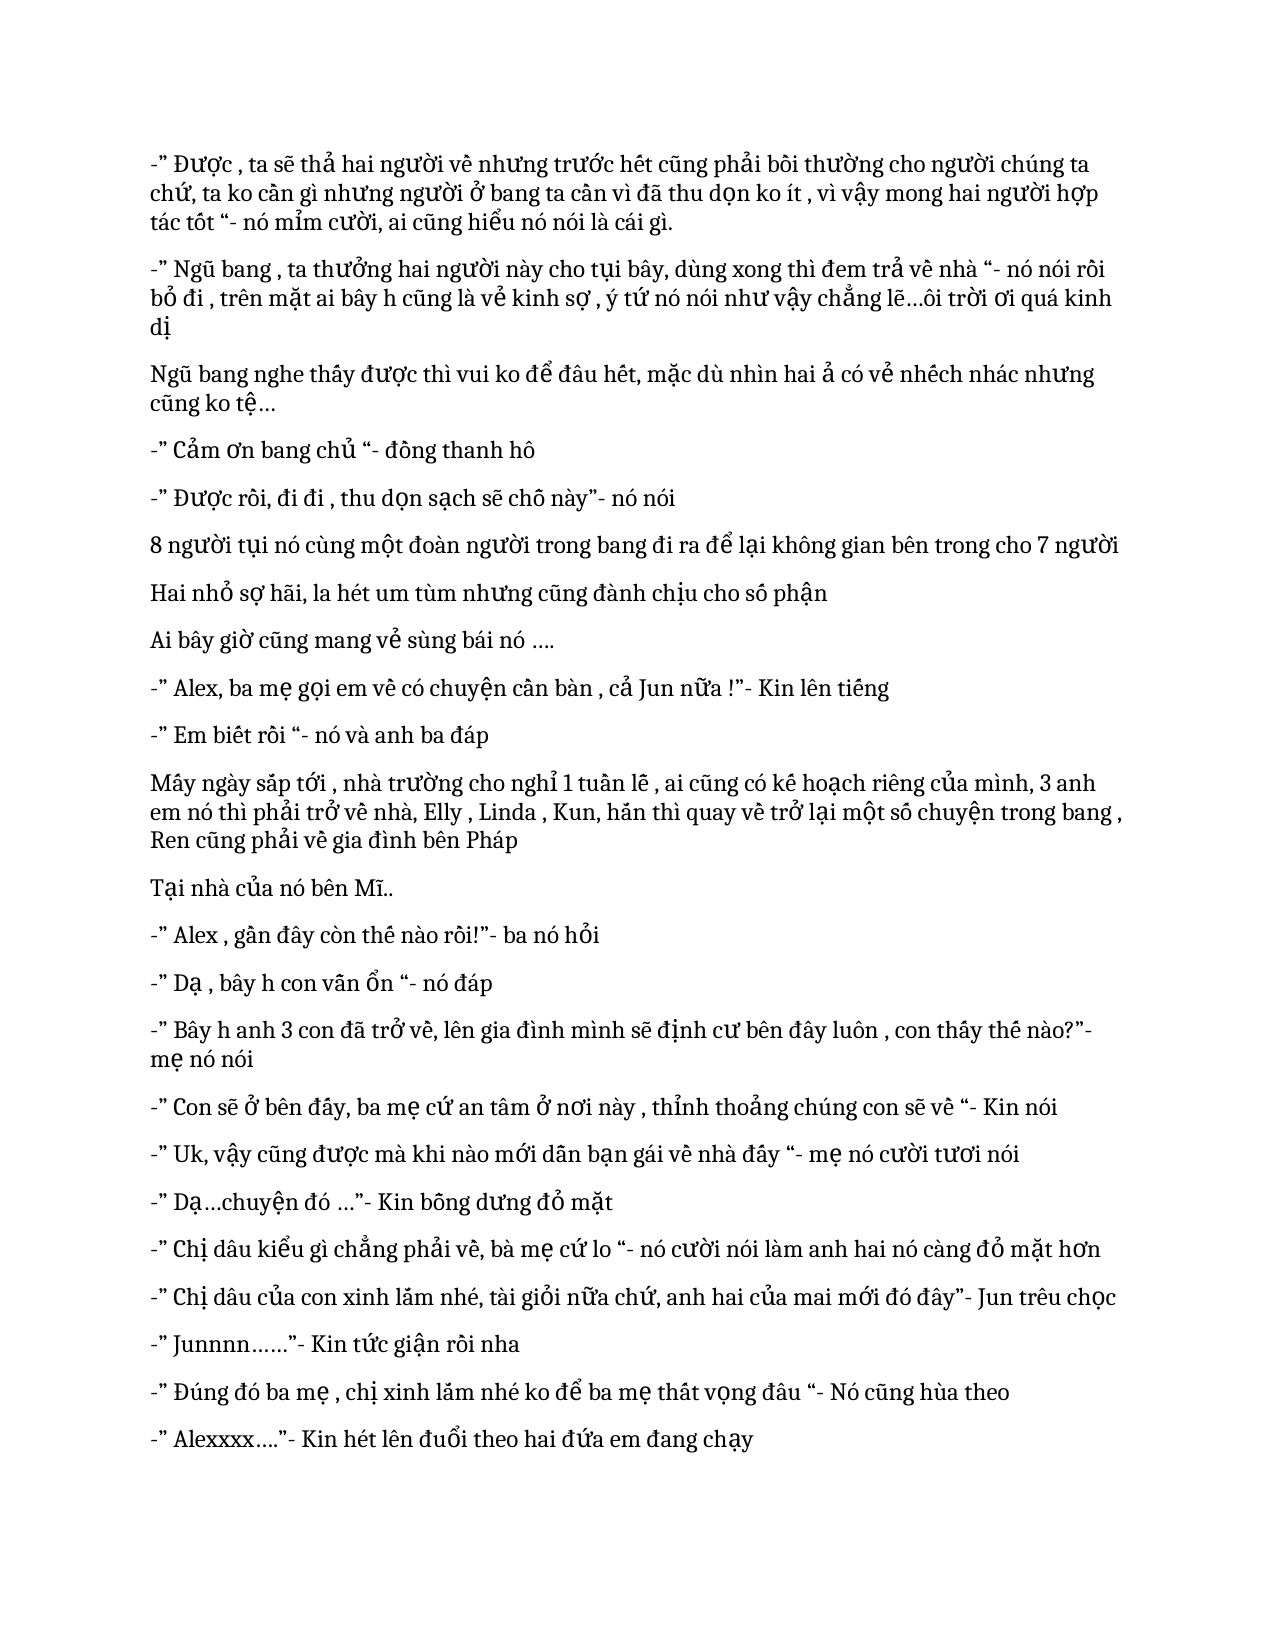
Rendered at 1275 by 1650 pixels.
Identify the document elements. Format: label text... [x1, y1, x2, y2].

text Ai bây giờ cũng mang vẻ sùng bái nó …. [150, 626, 1125, 655]
text Ngũ bang nghe thấy được thì vui ko để đâu hết, mặc dù nhìn hai ả có vẻ nhếch nhác nhưng cũng ko tệ… [150, 360, 1125, 417]
text -” Dạ , bây h con vẫn ổn “- nó đáp [150, 969, 1125, 997]
text -” Ngũ bang , ta thưởng hai người này cho tụi bây, dùng xong thì đem trả về nhà “- nó nói rồi bỏ đi , trên mặt ai bây h cũng là vẻ kinh sợ , ý tứ nó nói như vậy chẳng lẽ…ôi trời ơi quá kinh dị [150, 255, 1125, 341]
text -” Dạ…chuyện đó …”- Kin bỗng dưng đỏ mặt [150, 1187, 1125, 1216]
text Mấy ngày sắp tới , nhà trường cho nghỉ 1 tuần lễ , ai cũng có kế hoạch riêng của mình, 3 anh em nó thì phải trở về nhà, Elly , Linda , Kun, hắn thì quay về trở lại một số chuyện trong bang , Ren cũng phải về gia đình bên Pháp [150, 769, 1125, 855]
text -” Được rồi, đi đi , thu dọn sạch sẽ chỗ này”- nó nói [150, 484, 1125, 512]
text -” Chị dâu của con xinh lắm nhé, tài giỏi nữa chứ, anh hai của mai mới đó đây”- Jun trêu chọc [150, 1282, 1125, 1311]
text -” Uk, vậy cũng được mà khi nào mới dẫn bạn gái về nhà đấy “- mẹ nó cười tươi nói [150, 1140, 1125, 1169]
text -” Alex, ba mẹ gọi em về có chuyện cần bàn , cả Jun nữa !”- Kin lên tiếng [150, 674, 1125, 702]
text -” Bây h anh 3 con đã trở về, lên gia đình mình sẽ định cư bên đây luôn , con thấy thế nào?”- mẹ nó nói [150, 1016, 1125, 1074]
text -” Chị dâu kiểu gì chẳng phải về, bà mẹ cứ lo “- nó cười nói làm anh hai nó càng đỏ mặt hơn [150, 1235, 1125, 1264]
text Tại nhà của nó bên Mĩ.. [150, 874, 1125, 902]
text -” Junnnn……”- Kin tức giận rồi nha [150, 1330, 1125, 1359]
text -” Alexxxx….”- Kin hét lên đuổi theo hai đứa em đang chạy [150, 1425, 1125, 1454]
text -” Em biết rồi “- nó và anh ba đáp [150, 721, 1125, 750]
text -” Cảm ơn bang chủ “- đồng thanh hô [150, 436, 1125, 465]
text -” Alex , gần đây còn thế nào rồi!”- ba nó hỏi [150, 921, 1125, 950]
text 8 người tụi nó cùng một đoàn người trong bang đi ra để lại không gian bên trong cho 7 người [150, 531, 1125, 560]
text -” Con sẽ ở bên đấy, ba mẹ cứ an tâm ở nơi này , thỉnh thoảng chúng con sẽ về “- Kin nói [150, 1092, 1125, 1121]
text Hai nhỏ sợ hãi, la hét um tùm nhưng cũng đành chịu cho số phận [150, 579, 1125, 607]
text -” Được , ta sẽ thả hai người về nhưng trước hết cũng phải bồi thường cho người chúng ta chứ, ta ko cần gì nhưng người ở bang ta cần vì đã thu dọn ko ít , vì vậy mong hai người hợp tác tốt “- nó mỉm cười, ai cũng hiểu nó nói là cái gì. [150, 150, 1125, 236]
text -” Đúng đó ba mẹ , chị xinh lắm nhé ko để ba mẹ thất vọng đâu “- Nó cũng hùa theo [150, 1377, 1125, 1406]
